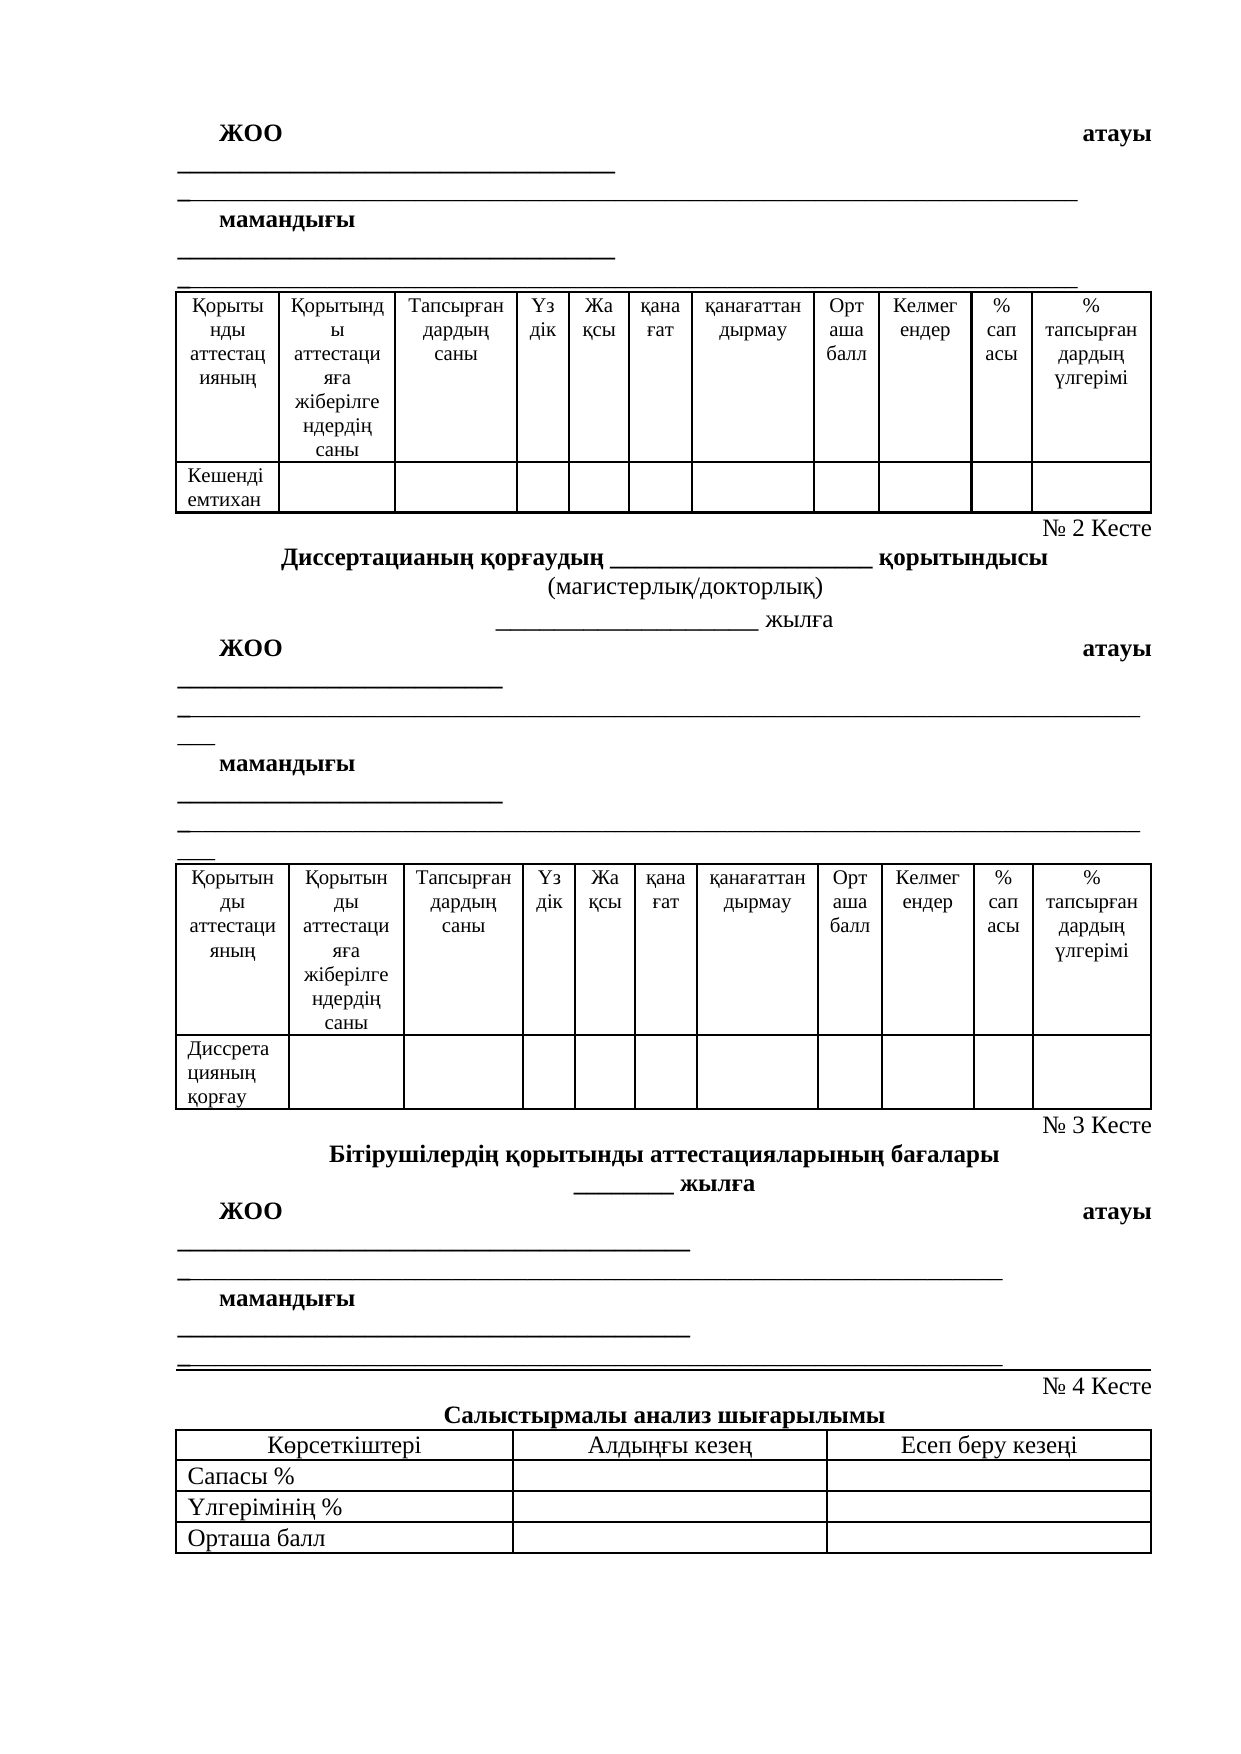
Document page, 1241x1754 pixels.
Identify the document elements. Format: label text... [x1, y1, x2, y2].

table_header Жақсы [570, 293, 628, 461]
table_cell [815, 463, 878, 511]
table_cell [570, 463, 628, 511]
table_header Қорытынды аттестацияға жіберілгендердің саны [280, 293, 394, 461]
table_header Тапсырғандардың саны [405, 865, 522, 1034]
table_header Есеп беру кезеңі [828, 1431, 1150, 1459]
table_cell [518, 463, 568, 511]
table_header % тапсырғандардың үлгерімі [1034, 865, 1150, 1034]
text Бітірушілердің қорытынды аттестацияларының бағалары [177, 1139, 1152, 1168]
table_header Алдыңғы кезең [514, 1431, 826, 1459]
table_cell [975, 1036, 1032, 1108]
table_cell [514, 1461, 826, 1490]
table_header Үздік [524, 865, 574, 1034]
table_header Үздік [518, 293, 568, 461]
table_header қанағаттандырмау [698, 865, 817, 1034]
table_cell Үлгерімінің % [177, 1492, 512, 1521]
table_cell Сапасы % [177, 1461, 512, 1490]
table_cell [828, 1461, 1150, 1490]
text ________ жылға [177, 1168, 1152, 1196]
text ЖОО атауы ___________________________________________________________________________________________________________ [177, 1196, 1152, 1283]
table_header Тапсырғандардың саны [396, 293, 516, 461]
table_cell [636, 1036, 696, 1108]
table_cell [1033, 463, 1150, 511]
table_cell [524, 1036, 574, 1108]
table_cell [396, 463, 516, 511]
text Диссертацианың қорғаудың _____________________ қорытындысы [177, 542, 1152, 571]
text __________________ жылға [177, 600, 1152, 633]
table_cell [576, 1036, 634, 1108]
table_header Орташа балл [815, 293, 878, 461]
table_cell [883, 1036, 973, 1108]
text (магистерлық/докторлық) [177, 571, 1152, 600]
table_header Келмегендер [880, 293, 970, 461]
table_header % тапсырғандардың үлгерімі [1033, 293, 1150, 461]
table_cell [405, 1036, 522, 1108]
table_header Көрсеткіштері [177, 1431, 512, 1459]
table_cell Кешенді емтихан [177, 463, 278, 511]
table_cell [514, 1492, 826, 1521]
table_header % сапасы [975, 865, 1032, 1034]
text № 2 Кесте [177, 514, 1152, 542]
table_header Қорытынды аттестацияға жіберілгендердің саны [290, 865, 403, 1034]
table_cell [698, 1036, 817, 1108]
table_header % сапасы [973, 293, 1031, 461]
table_cell [290, 1036, 403, 1108]
table_header қанағат [630, 293, 691, 461]
text мамандығы ___________________________________________________________________________________________________________ [177, 204, 1152, 291]
table_cell [514, 1523, 826, 1552]
text Салыстырмалы анализ шығарылымы [177, 1400, 1152, 1428]
table_header қанағат [636, 865, 696, 1034]
text ЖОО атауы __________________________________________________________________________________________________________ [177, 633, 1152, 748]
table_header Келмегендер [883, 865, 973, 1034]
text мамандығы ___________________________________________________________________________________________________________ [177, 1283, 1152, 1369]
text № 4 Кесте [177, 1371, 1152, 1400]
table_cell [630, 463, 691, 511]
table_header қанағаттандырмау [693, 293, 813, 461]
table_header Қорытынды аттестацияның [177, 293, 278, 461]
table_cell Орташа балл [177, 1523, 512, 1552]
table_cell [819, 1036, 881, 1108]
table_cell [880, 463, 970, 511]
table_cell Диссретацияның қорғау [177, 1036, 288, 1108]
table_cell [1034, 1036, 1150, 1108]
text № 3 Кесте [177, 1110, 1152, 1139]
table_header Қорытынды аттестацияның [177, 865, 288, 1034]
table_cell [693, 463, 813, 511]
table_cell [973, 463, 1031, 511]
table_header Жақсы [576, 865, 634, 1034]
text мамандығы __________________________________________________________________________________________________________ [177, 748, 1152, 863]
table_cell [828, 1492, 1150, 1521]
table_cell [828, 1523, 1150, 1552]
table_header Орташа балл [819, 865, 881, 1034]
table_cell [280, 463, 394, 511]
text ЖОО атауы ___________________________________________________________________________________________________________ [177, 118, 1152, 204]
